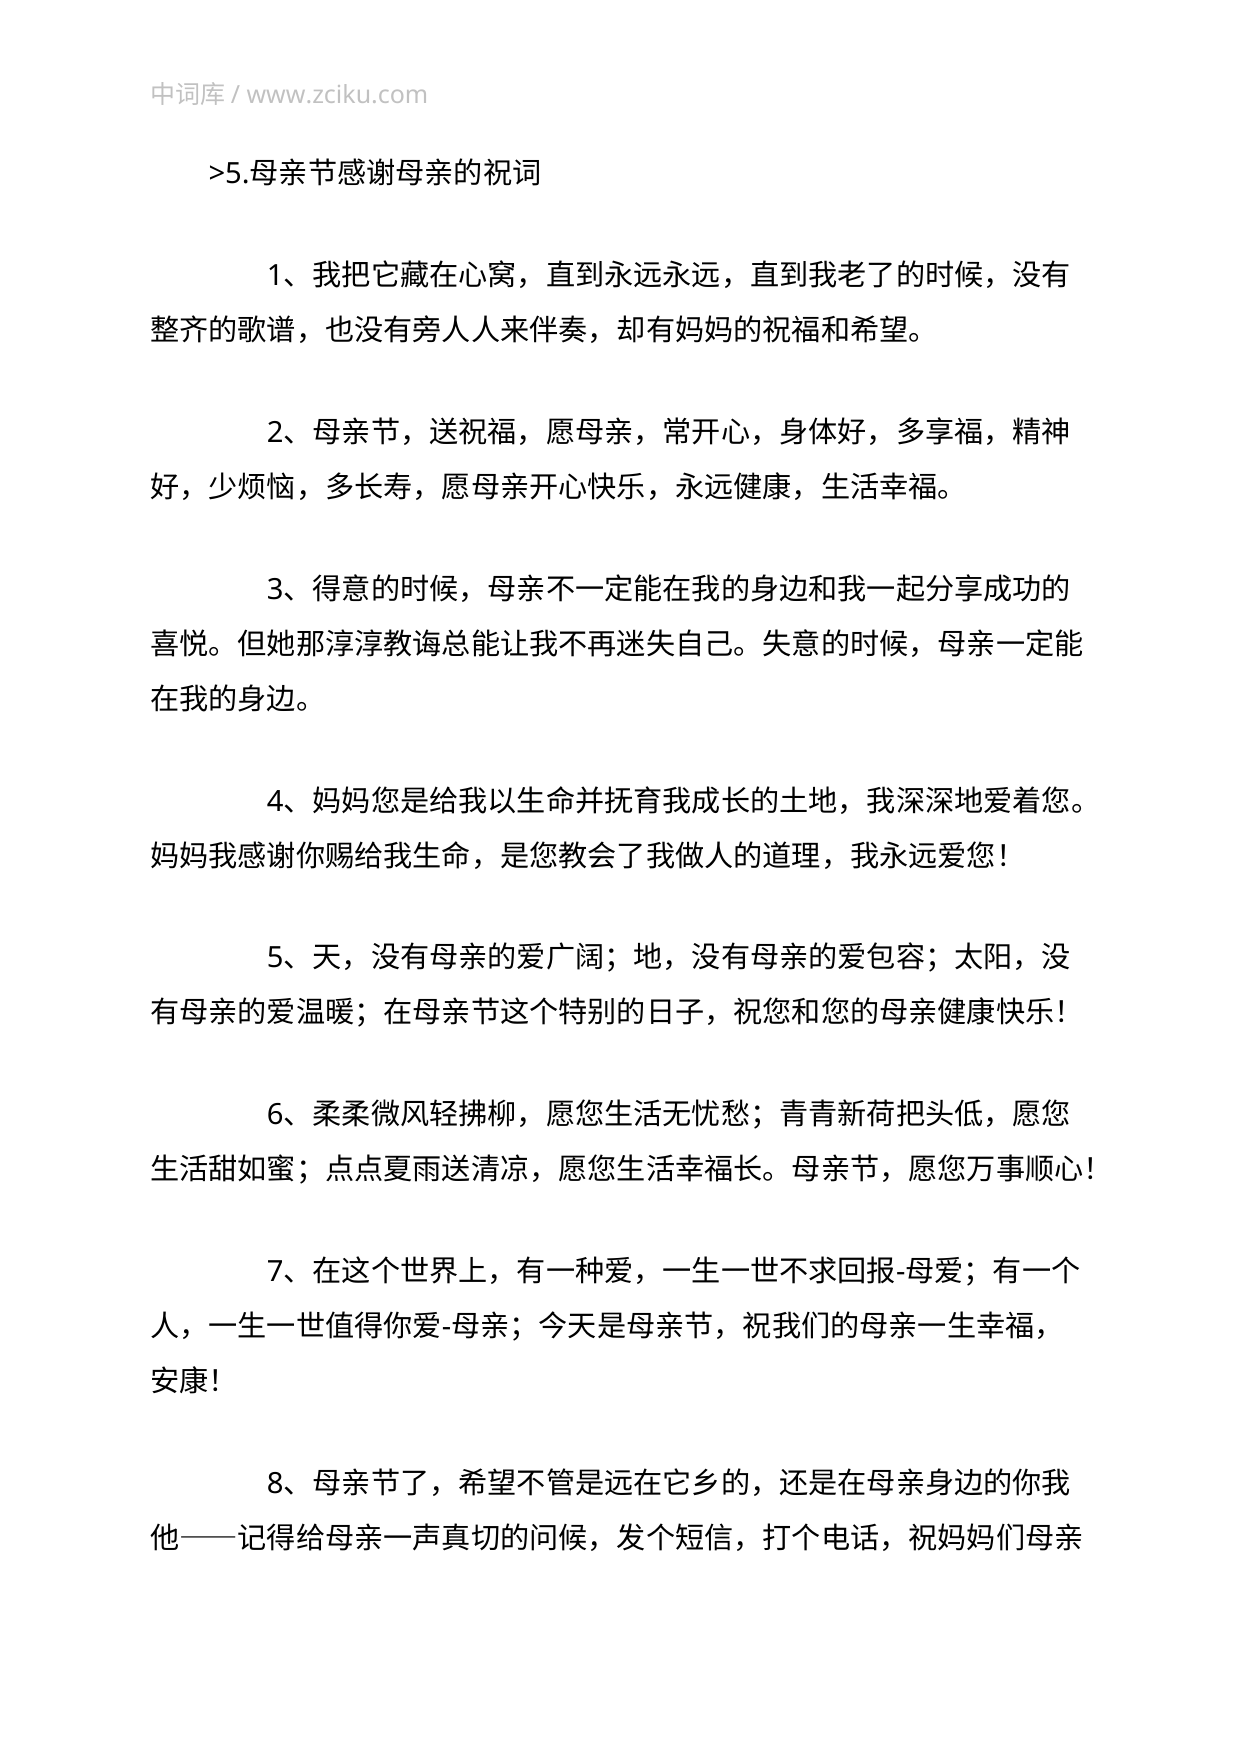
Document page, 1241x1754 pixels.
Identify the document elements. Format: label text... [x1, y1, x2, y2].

text 1、我把它藏在心窝，直到永远永远，直到我老了的时候，没有整齐的歌谱，也没有旁人人来伴奏，却有妈妈的祝福和希望。 [150, 252, 1090, 349]
text 6、柔柔微风轻拂柳，愿您生活无忧愁；青青新荷把头低，愿您生活甜如蜜；点点夏雨送清凉，愿您生活幸福长。母亲节，愿您万事顺心！ [150, 1091, 1090, 1188]
text 4、妈妈您是给我以生命并抚育我成长的土地，我深深地爱着您。妈妈我感谢你赐给我生命，是您教会了我做人的道理，我永远爱您！ [150, 777, 1090, 874]
text >5.母亲节感谢母亲的祝词 [150, 150, 1090, 192]
text 5、天，没有母亲的爱广阔；地，没有母亲的爱包容；太阳，没有母亲的爱温暖；在母亲节这个特别的日子，祝您和您的母亲健康快乐！ [150, 934, 1090, 1031]
text 2、母亲节，送祝福，愿母亲，常开心，身体好，多享福，精神好，少烦恼，多长寿，愿母亲开心快乐，永远健康，生活幸福。 [150, 409, 1090, 506]
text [150, 1459, 1090, 1557]
text 7、在这个世界上，有一种爱，一生一世不求回报-母爱；有一个人，一生一世值得你爱-母亲；今天是母亲节，祝我们的母亲一生幸福，安康！ [150, 1247, 1090, 1400]
text 3、得意的时候，母亲不一定能在我的身边和我一起分享成功的喜悦。但她那淳淳教诲总能让我不再迷失自己。失意的时候，母亲一定能在我的身边。 [150, 566, 1090, 718]
